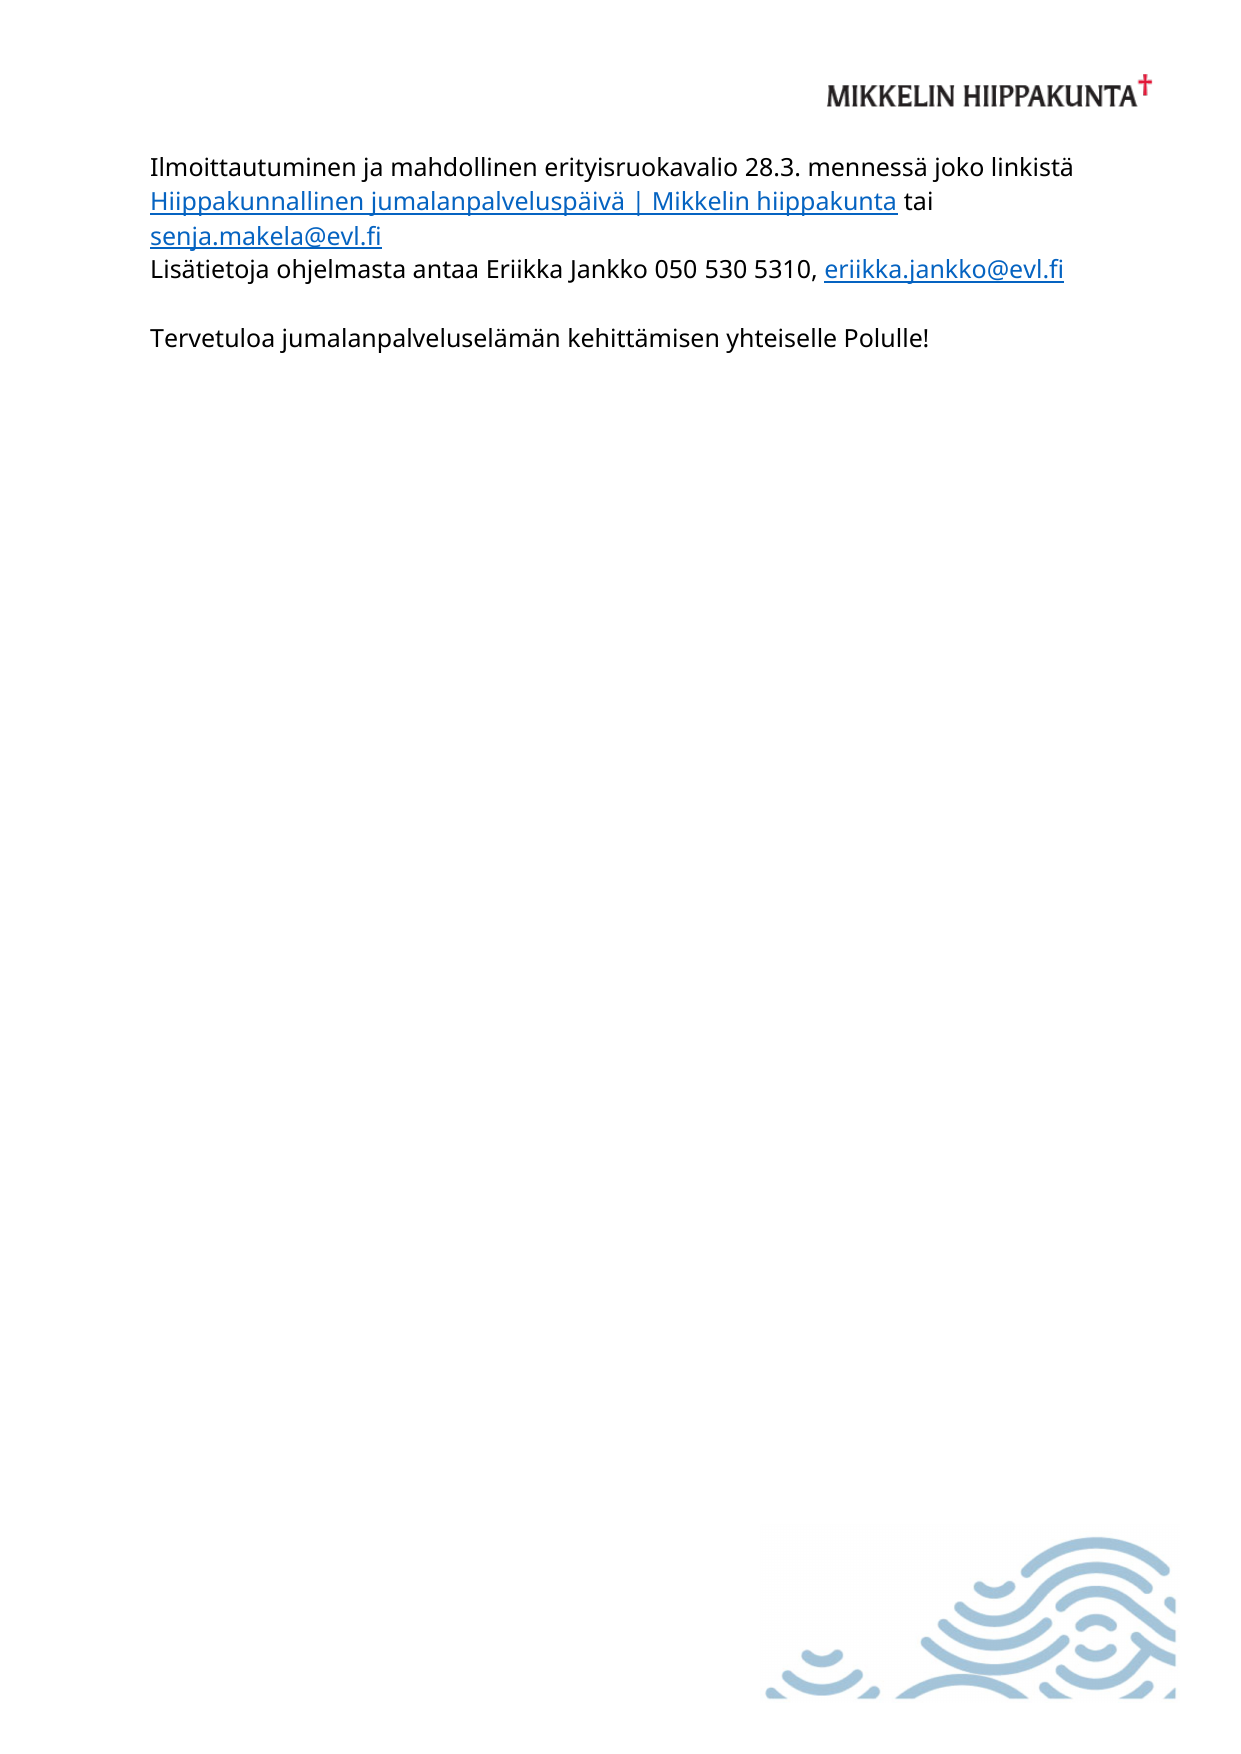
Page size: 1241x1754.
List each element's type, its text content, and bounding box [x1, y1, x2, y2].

picture [825, 73, 1154, 109]
text Lisätietoja ohjelmasta antaa Eriikka Jankko 050 530 5310, eriikka.jankko@evl.fi [150, 252, 1090, 286]
text Ilmoittautuminen ja mahdollinen erityisruokavalio 28.3. mennessä joko linkistä Hiippakunnallinen jumalanpalveluspäivä | Mikkelin hiippakunta tai senja.makela@evl.fi [150, 150, 1090, 252]
text Tervetuloa jumalanpalveluselämän kehittämisen yhteiselle Polulle! [150, 320, 1090, 354]
picture [761, 1525, 1179, 1702]
